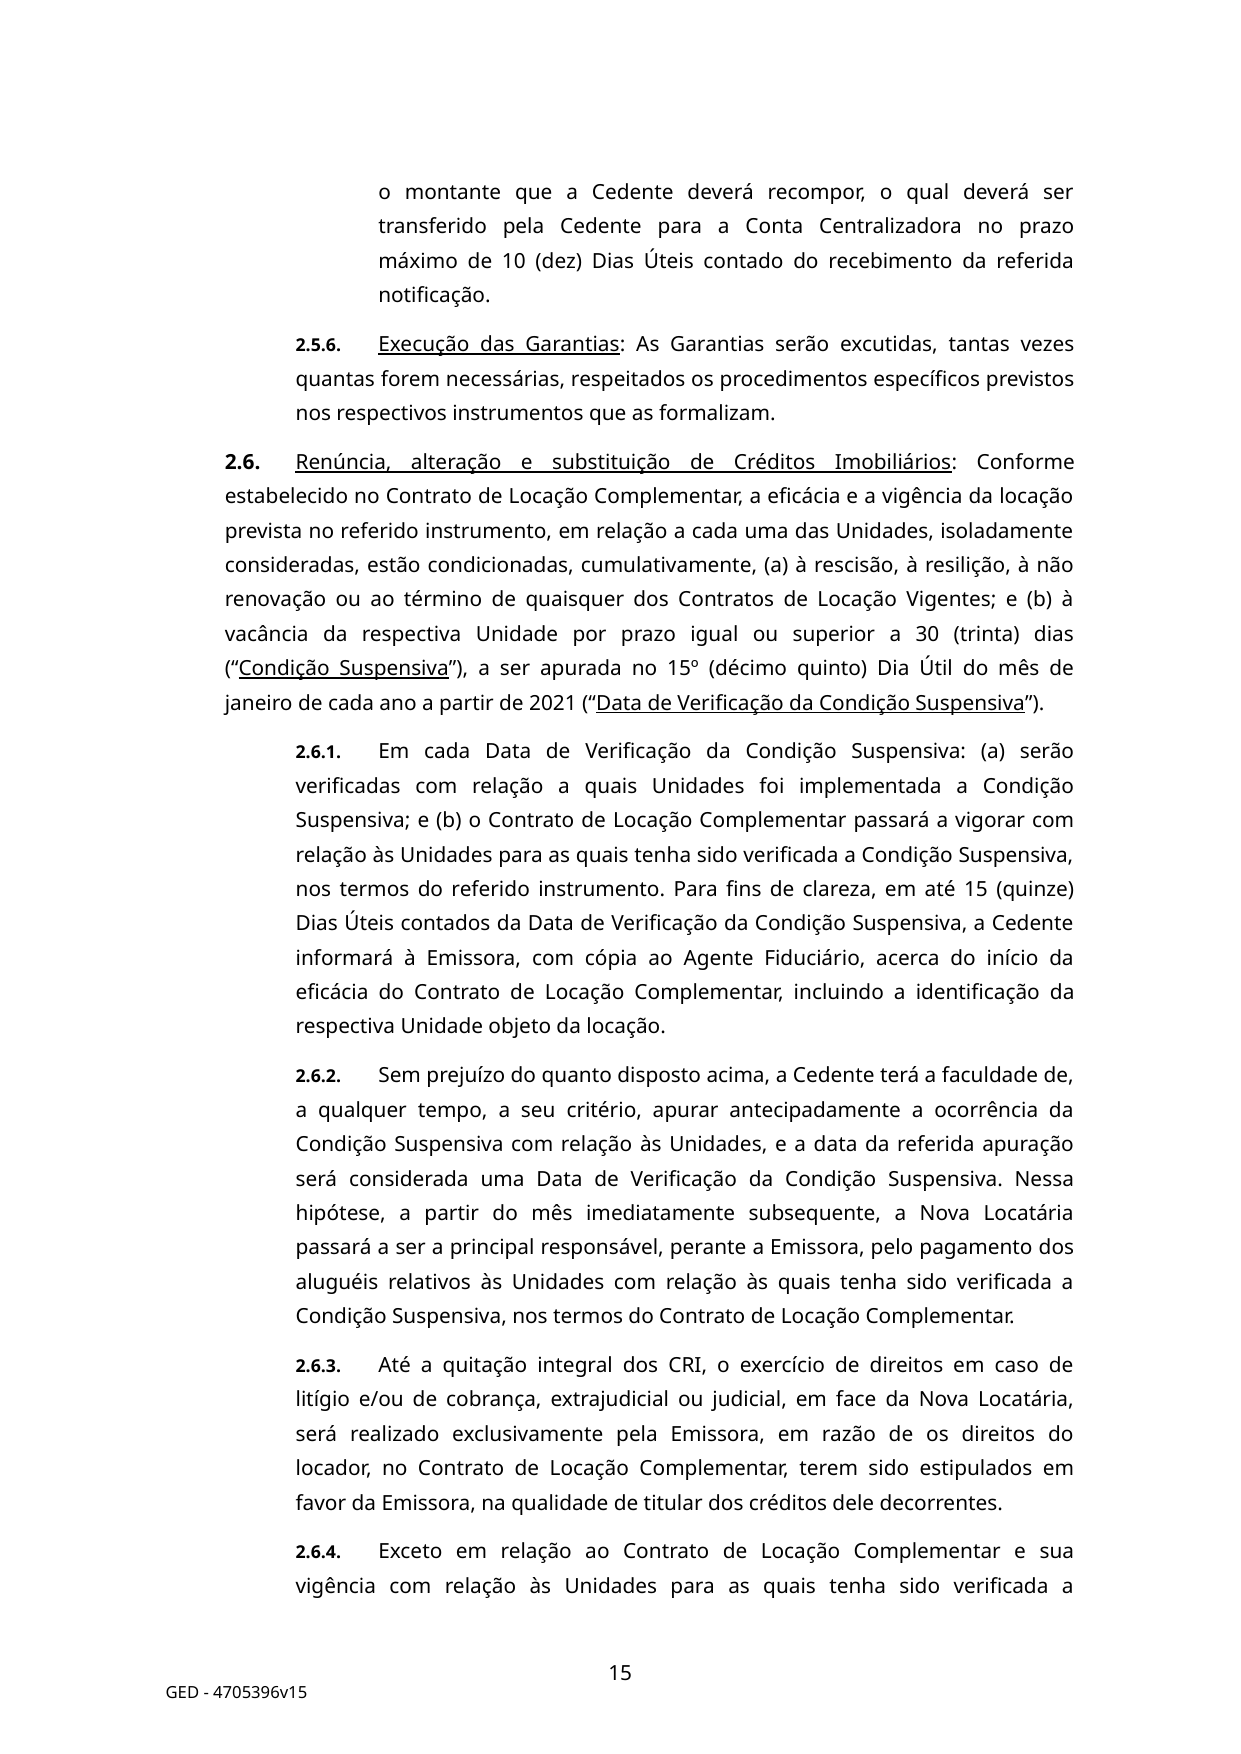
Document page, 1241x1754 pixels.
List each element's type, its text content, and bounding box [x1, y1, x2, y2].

text Sem prejuízo do quanto disposto acima, a Cedente terá a faculdade de, a qualquer tempo, a seu critério, apurar antecipadamente a ocorrência da Condição Suspensiva com relação às Unidades, e a data da referida apuração será considerada uma Data de Verificação da Condição Suspensiva. Nessa hipótese, a partir do mês imediatamente subsequente, a Nova Locatária passará a ser a principal responsável, perante a Emissora, pelo pagamento dos aluguéis relativos às Unidades com relação às quais tenha sido verificada a Condição Suspensiva, nos termos do Contrato de Locação Complementar. [295, 1061, 1075, 1329]
text Renúncia, alteração e substituição de Créditos Imobiliários: Conforme estabelecido no Contrato de Locação Complementar, a eficácia e a vigência da locação prevista no referido instrumento, em relação a cada uma das Unidades, isoladamente consideradas, estão condicionadas, cumulativamente, (a) à rescisão, à resilição, à não renovação ou ao término de quaisquer dos Contratos de Locação Vigentes; e (b) à vacância da respectiva Unidade por prazo igual ou superior a 30 (trinta) dias (“Condição Suspensiva”), a ser apurada no 15º (décimo quinto) Dia Útil do mês de janeiro de cada ano a partir de 2021 (“Data de Verificação da Condição Suspensiva”). [224, 447, 1075, 716]
text Até a quitação integral dos CRI, o exercício de direitos em caso de litígio e/ou de cobrança, extrajudicial ou judicial, em face da Nova Locatária, será realizado exclusivamente pela Emissora, em razão de os direitos do locador, no Contrato de Locação Complementar, terem sido estipulados em favor da Emissora, na qualidade de titular dos créditos dele decorrentes. [295, 1350, 1075, 1516]
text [295, 1537, 1075, 1599]
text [378, 177, 1075, 309]
text Execução das Garantias: As Garantias serão excutidas, tantas vezes quantas forem necessárias, respeitados os procedimentos específicos previstos nos respectivos instrumentos que as formalizam. [295, 329, 1075, 426]
text Em cada Data de Verificação da Condição Suspensiva: (a) serão verificadas com relação a quais Unidades foi implementada a Condição Suspensiva; e (b) o Contrato de Locação Complementar passará a vigorar com relação às Unidades para as quais tenha sido verificada a Condição Suspensiva, nos termos do referido instrumento. Para fins de clareza, em até 15 (quinze) Dias Úteis contados da Data de Verificação da Condição Suspensiva, a Cedente informará à Emissora, com cópia ao Agente Fiduciário, acerca do início da eficácia do Contrato de Locação Complementar, incluindo a identificação da respectiva Unidade objeto da locação. [295, 737, 1075, 1040]
